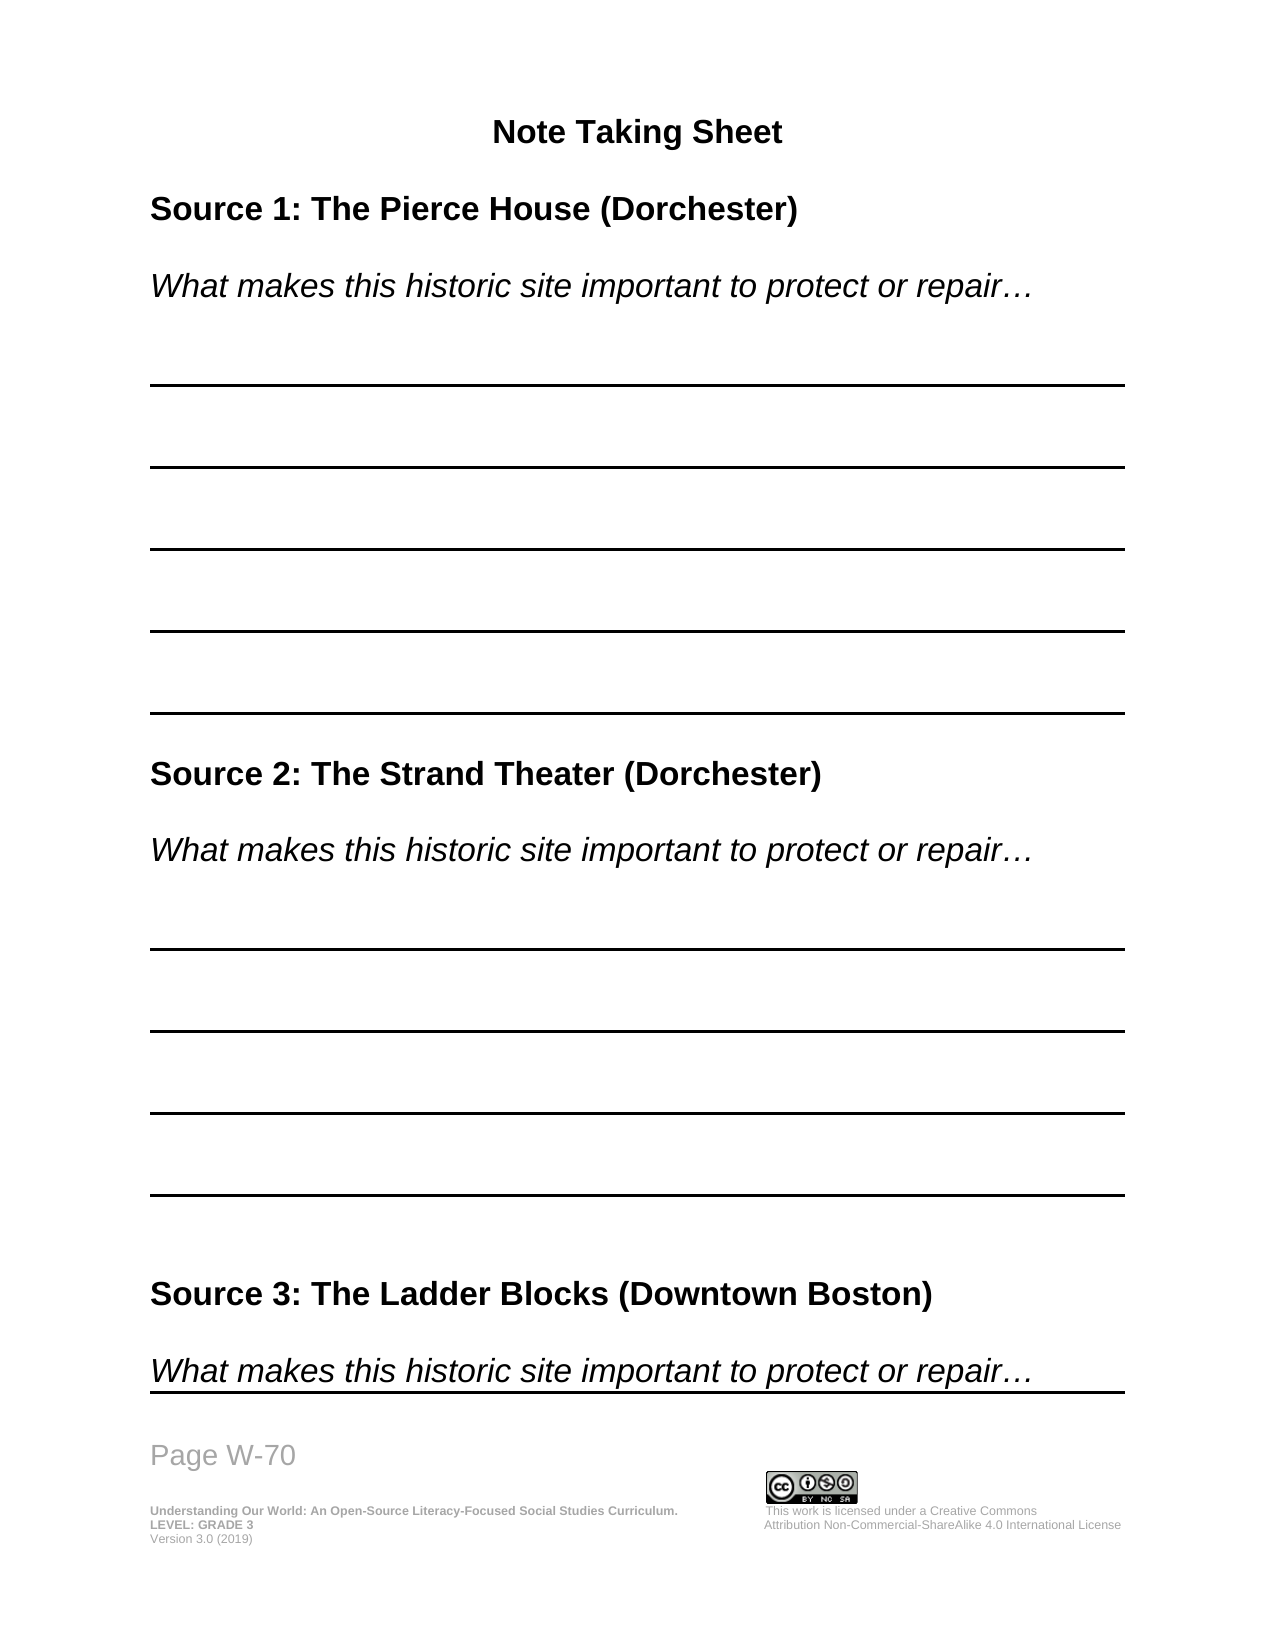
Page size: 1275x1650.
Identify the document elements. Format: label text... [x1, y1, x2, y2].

text What makes this historic site important to protect or repair… [150, 1351, 1125, 1391]
text Source 1: The Pierce House (Dorchester) [150, 189, 1125, 228]
text What makes this historic site important to protect or repair… [150, 830, 1125, 869]
text What makes this historic site important to protect or repair… [150, 266, 1125, 305]
picture [766, 1471, 858, 1504]
text Source 3: The Ladder Blocks (Downtown Boston) [150, 1274, 1125, 1312]
text Source 2: The Strand Theater (Dorchester) [150, 753, 1125, 792]
text Note Taking Sheet [150, 112, 1125, 151]
